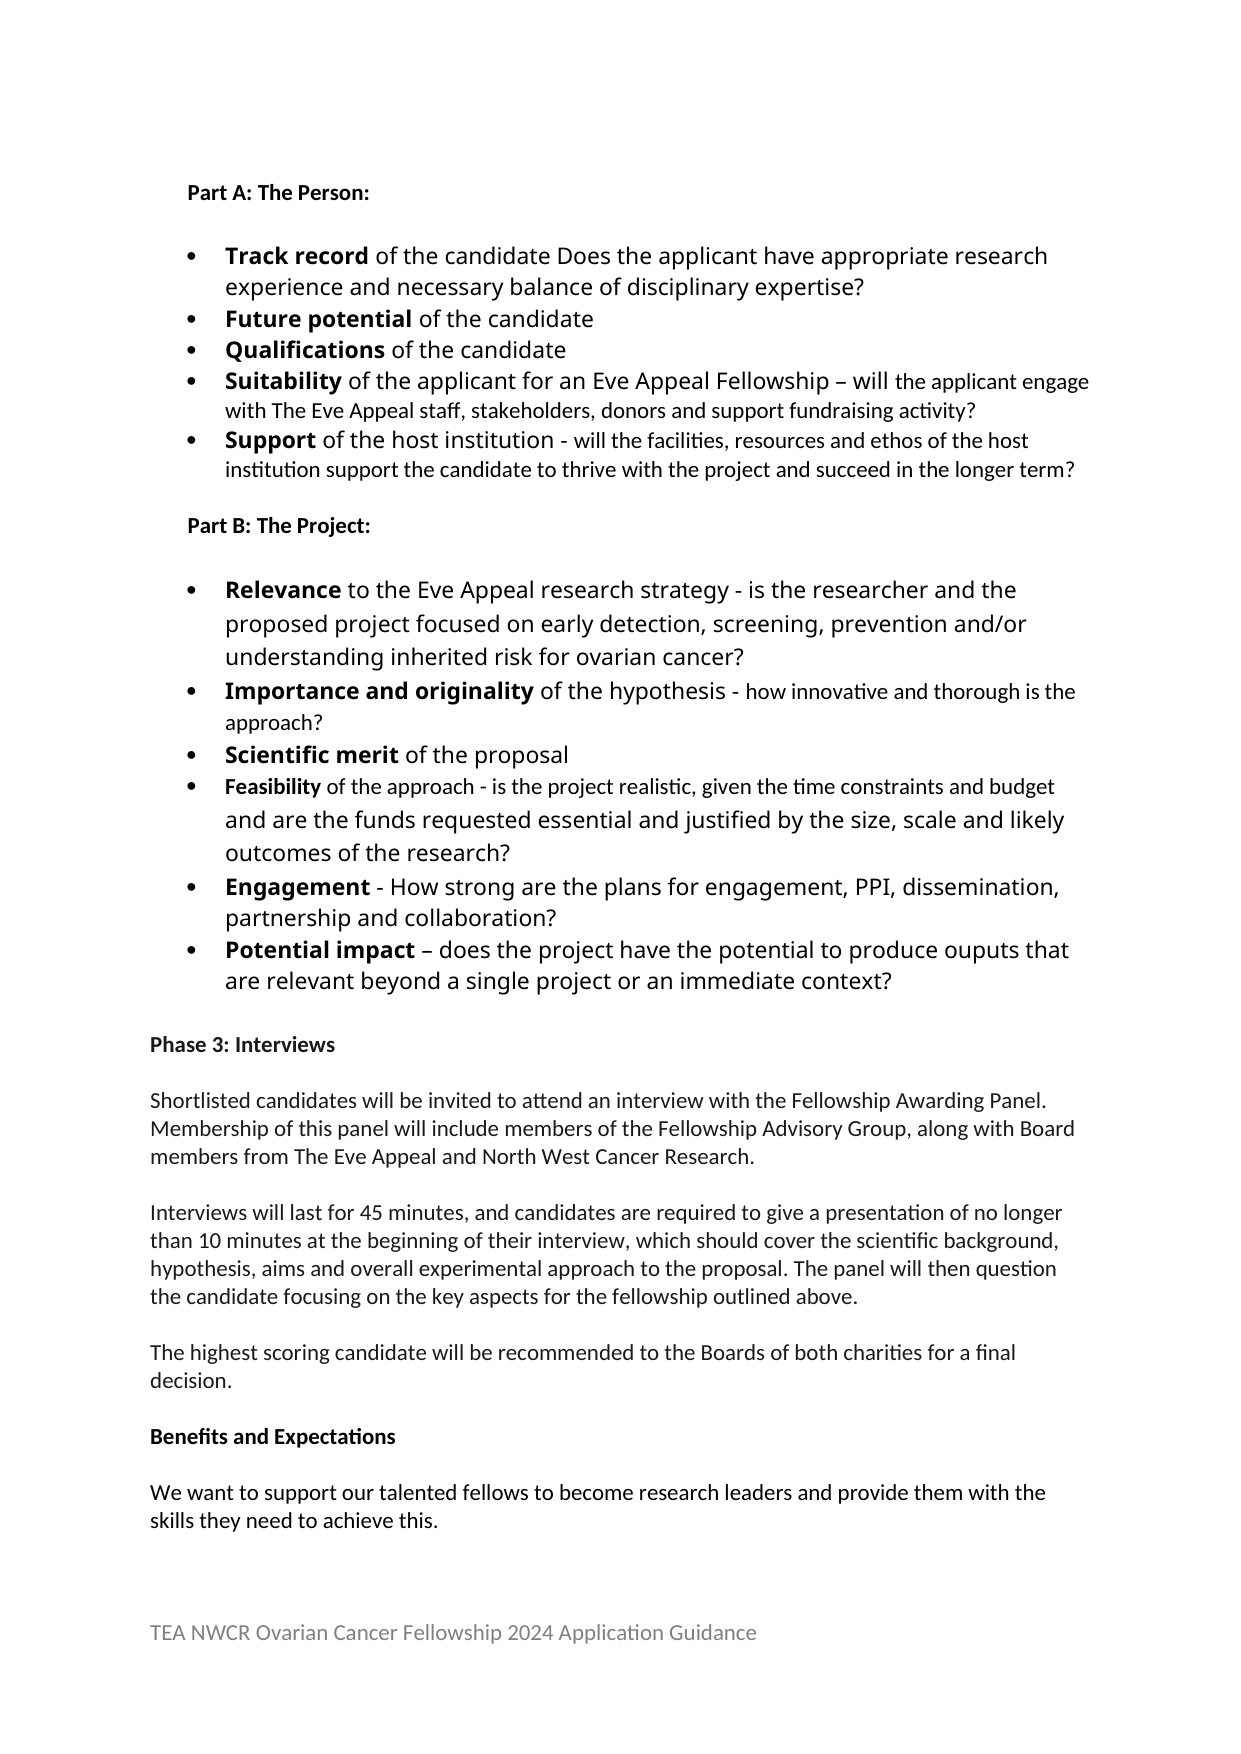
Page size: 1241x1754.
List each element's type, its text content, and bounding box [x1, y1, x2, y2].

text Part B: The Project: [187, 512, 1090, 540]
list Future potential of the candidate [187, 303, 1090, 334]
list Scientific merit of the proposal [187, 739, 1090, 770]
list Potential impact – does the project have the potential to produce ouputs that are relevant beyond a single project or an immediate context? [187, 934, 1090, 996]
list Relevance to the Eve Appeal research strategy - is the researcher and the proposed project focused on early detection, screening, prevention and/or understanding inherited risk for ovarian cancer? [187, 574, 1090, 672]
list Feasibility of the approach - is the project realistic, given the time constraints and budget and are the funds requested essential and justified by the size, scale and likely outcomes of the research? [187, 770, 1090, 869]
list Qualifications of the candidate [187, 334, 1090, 365]
list Importance and originality of the hypothesis - how innovative and thorough is the approach? [187, 675, 1090, 736]
list Suitability of the applicant for an Eve Appeal Fellowship – will the applicant engage with The Eve Appeal staff, stakeholders, donors and support fundraising activity? [187, 365, 1090, 424]
text Shortlisted candidates will be invited to attend an interview with the Fellowship Awarding Panel. Membership of this panel will include members of the Fellowship Advisory Group, along with Board members from The Eve Appeal and North West Cancer Research. [150, 1086, 1090, 1170]
list Track record of the candidate Does the applicant have appropriate research experience and necessary balance of disciplinary expertise? [187, 240, 1090, 303]
text The highest scoring candidate will be recommended to the Boards of both charities for a final decision. [150, 1338, 1090, 1394]
list Support of the host institution - will the facilities, resources and ethos of the host institution support the candidate to thrive with the project and succeed in the longer term? [187, 424, 1090, 484]
list Engagement - How strong are the plans for engagement, PPI, dissemination, partnership and collaboration? [187, 871, 1090, 934]
text Part A: The Person: [187, 178, 1090, 206]
text Phase 3: Interviews [150, 1030, 1090, 1058]
text We want to support our talented fellows to become research leaders and provide them with the skills they need to achieve this. [150, 1478, 1090, 1534]
text Benefits and Expectations [150, 1422, 1090, 1451]
text Interviews will last for 45 minutes, and candidates are required to give a presentation of no longer than 10 minutes at the beginning of their interview, which should cover the scientific background, hypothesis, aims and overall experimental approach to the proposal. The panel will then question the candidate focusing on the key aspects for the fellowship outlined above. [150, 1198, 1090, 1310]
